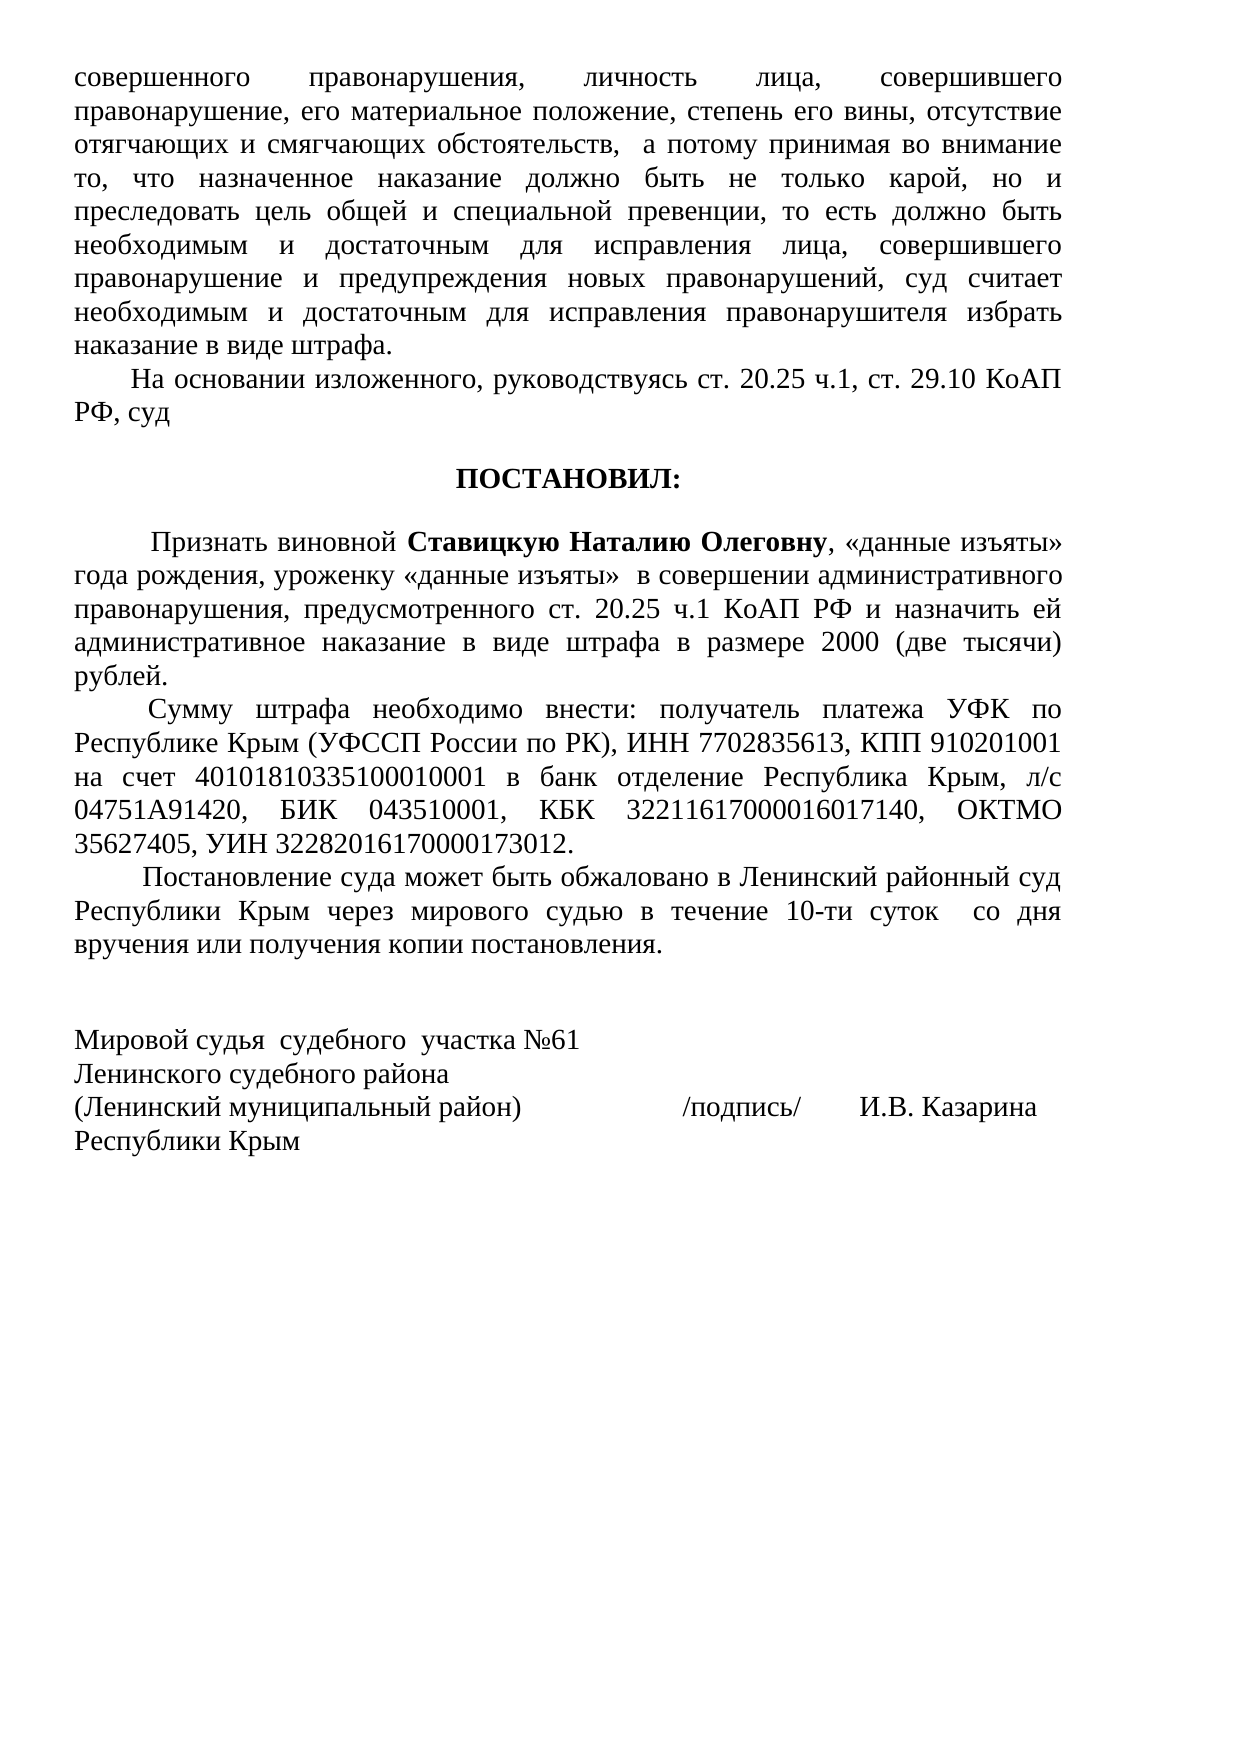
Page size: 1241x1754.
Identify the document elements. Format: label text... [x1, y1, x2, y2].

text (Ленинский муниципальный район) /подпись/ И.В. Казарина [74, 1089, 1063, 1123]
text Мировой судья судебного участка №61 [74, 1022, 1063, 1056]
text Постановление суда может быть обжаловано в Ленинский районный суд Республики Крым через мирового судью в течение 10-ти суток со дня вручения или получения копии постановления. [74, 859, 1063, 960]
text ПОСТАНОВИЛ: [74, 462, 1063, 495]
text Сумму штрафа необходимо внести: получатель платежа УФК по Республике Крым (УФССП России по РК), ИНН 7702835613, КПП 910201001 на счет 40101810335100010001 в банк отделение Республика Крым, л/с 04751А91420, БИК 043510001, КБК 32211617000016017140, ОКТМО 35627405, УИН 32282016170000173012. [74, 692, 1063, 859]
text Ленинского судебного района [74, 1056, 1063, 1089]
text На основании изложенного, руководствуясь ст. 20.25 ч.1, ст. 29.10 КоАП РФ, суд [74, 361, 1063, 428]
text Признать виновной Ставицкую Наталию Олеговну, «данные изъяты» года рождения, уроженку «данные изъяты» в совершении административного правонарушения, предусмотренного ст. 20.25 ч.1 КоАП РФ и назначить ей административное наказание в виде штрафа в размере 2000 (две тысячи) рублей. [74, 524, 1063, 692]
text Республики Крым [74, 1123, 1063, 1156]
